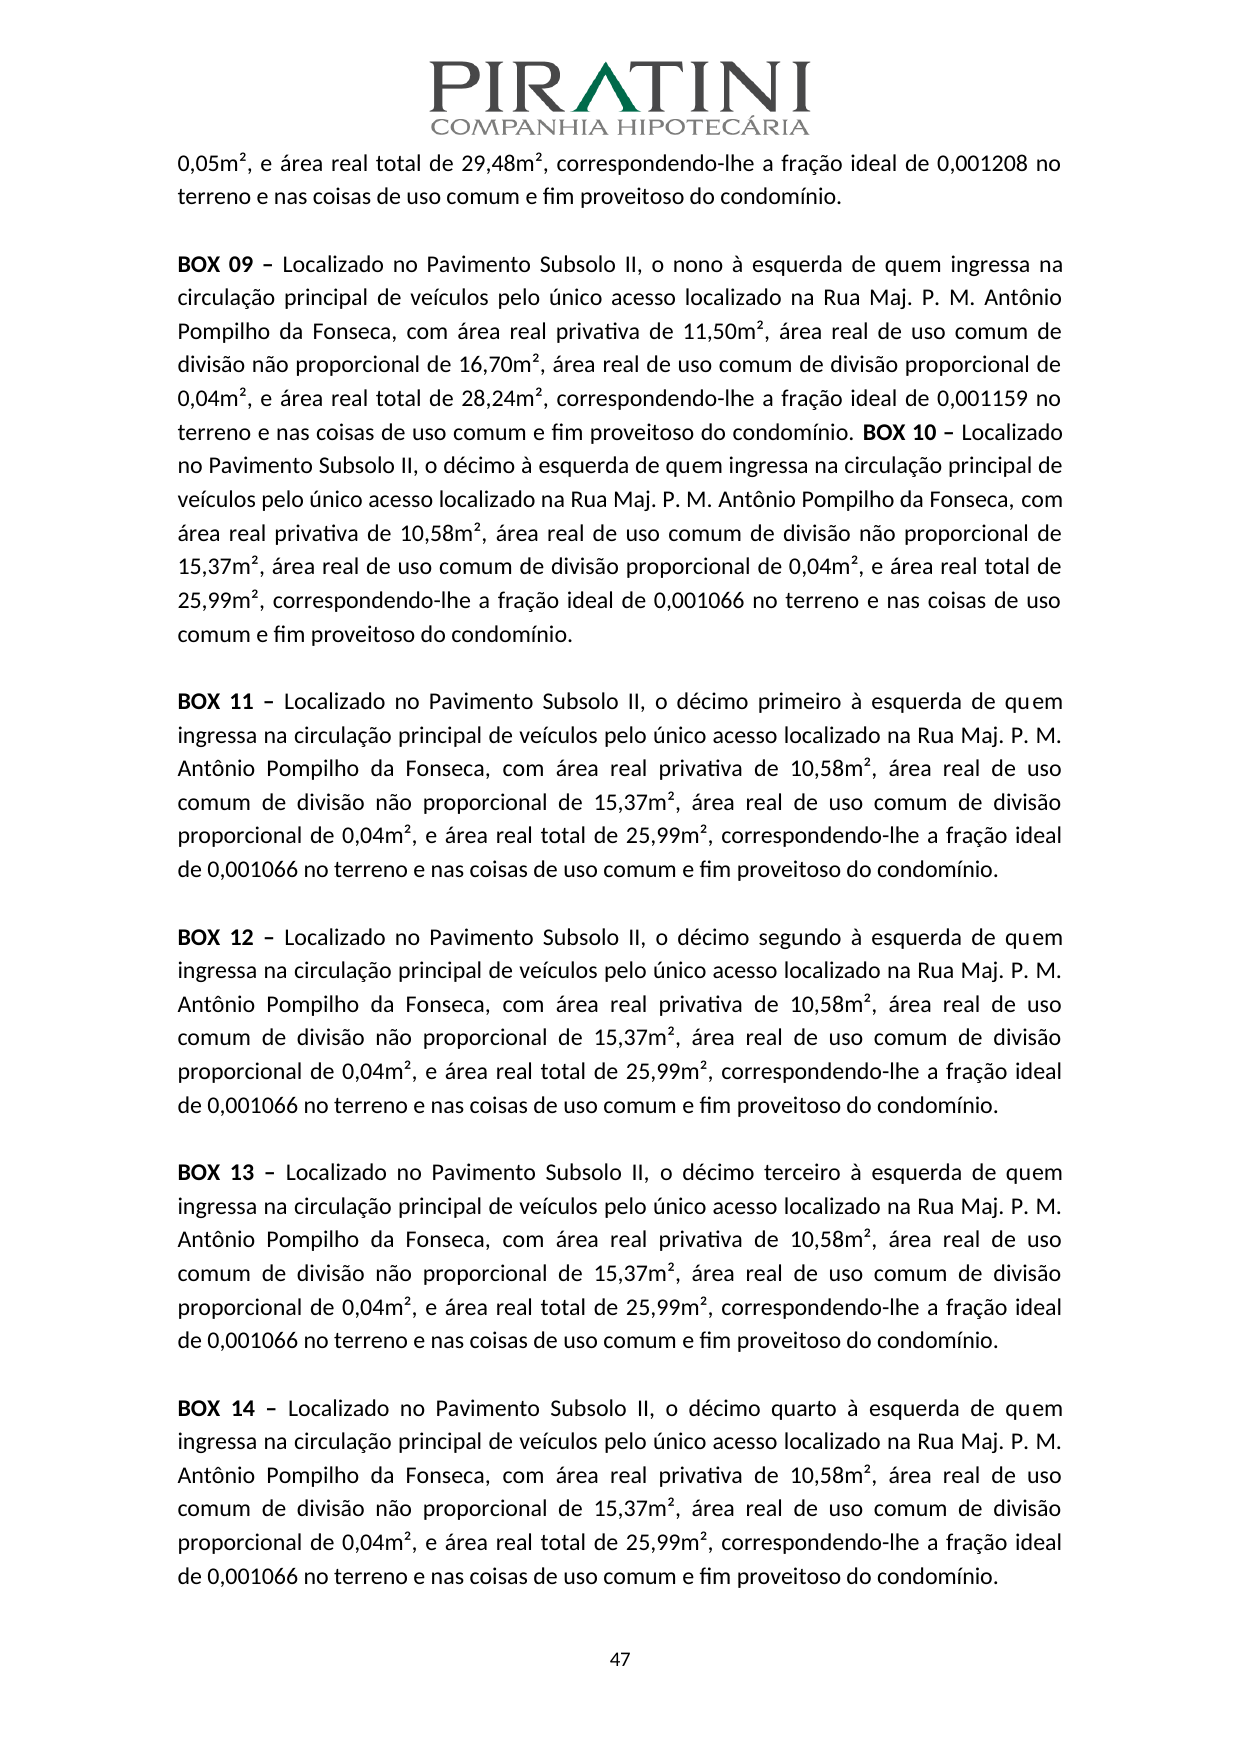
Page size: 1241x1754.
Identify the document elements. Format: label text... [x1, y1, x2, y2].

picture [425, 59, 815, 142]
text BOX 13 – Localizado no Pavimento Subsolo II, o décimo terceiro à esquerda de quem ingressa na circulação principal de veículos pelo único acesso localizado na Rua Maj. P. M. Antônio Pompilho da Fonseca, com área real privativa de 10,58m², área real de uso comum de divisão não proporcional de 15,37m², área real de uso comum de divisão proporcional de 0,04m², e área real total de 25,99m², correspondendo-lhe a fração ideal de 0,001066 no terreno e nas coisas de uso comum e fim proveitoso do condomínio. [177, 1157, 1063, 1354]
text BOX 09 – Localizado no Pavimento Subsolo II, o nono à esquerda de quem ingressa na circulação principal de veículos pelo único acesso localizado na Rua Maj. P. M. Antônio Pompilho da Fonseca, com área real privativa de 11,50m², área real de uso comum de divisão não proporcional de 16,70m², área real de uso comum de divisão proporcional de 0,04m², e área real total de 28,24m², correspondendo-lhe a fração ideal de 0,001159 no terreno e nas coisas de uso comum e fim proveitoso do condomínio. BOX 10 – Localizado no Pavimento Subsolo II, o décimo à esquerda de quem ingressa na circulação principal de veículos pelo único acesso localizado na Rua Maj. P. M. Antônio Pompilho da Fonseca, com área real privativa de 10,58m², área real de uso comum de divisão não proporcional de 15,37m², área real de uso comum de divisão proporcional de 0,04m², e área real total de 25,99m², correspondendo-lhe a fração ideal de 0,001066 no terreno e nas coisas de uso comum e fim proveitoso do condomínio. [177, 249, 1063, 648]
text BOX 11 – Localizado no Pavimento Subsolo II, o décimo primeiro à esquerda de quem ingressa na circulação principal de veículos pelo único acesso localizado na Rua Maj. P. M. Antônio Pompilho da Fonseca, com área real privativa de 10,58m², área real de uso comum de divisão não proporcional de 15,37m², área real de uso comum de divisão proporcional de 0,04m², e área real total de 25,99m², correspondendo-lhe a fração ideal de 0,001066 no terreno e nas coisas de uso comum e fim proveitoso do condomínio. [177, 686, 1063, 883]
text BOX 12 – Localizado no Pavimento Subsolo II, o décimo segundo à esquerda de quem ingressa na circulação principal de veículos pelo único acesso localizado na Rua Maj. P. M. Antônio Pompilho da Fonseca, com área real privativa de 10,58m², área real de uso comum de divisão não proporcional de 15,37m², área real de uso comum de divisão proporcional de 0,04m², e área real total de 25,99m², correspondendo-lhe a fração ideal de 0,001066 no terreno e nas coisas de uso comum e fim proveitoso do condomínio. [177, 922, 1063, 1119]
text BOX 14 – Localizado no Pavimento Subsolo II, o décimo quarto à esquerda de quem ingressa na circulação principal de veículos pelo único acesso localizado na Rua Maj. P. M. Antônio Pompilho da Fonseca, com área real privativa de 10,58m², área real de uso comum de divisão não proporcional de 15,37m², área real de uso comum de divisão proporcional de 0,04m², e área real total de 25,99m², correspondendo-lhe a fração ideal de 0,001066 no terreno e nas coisas de uso comum e fim proveitoso do condomínio. [177, 1393, 1063, 1590]
